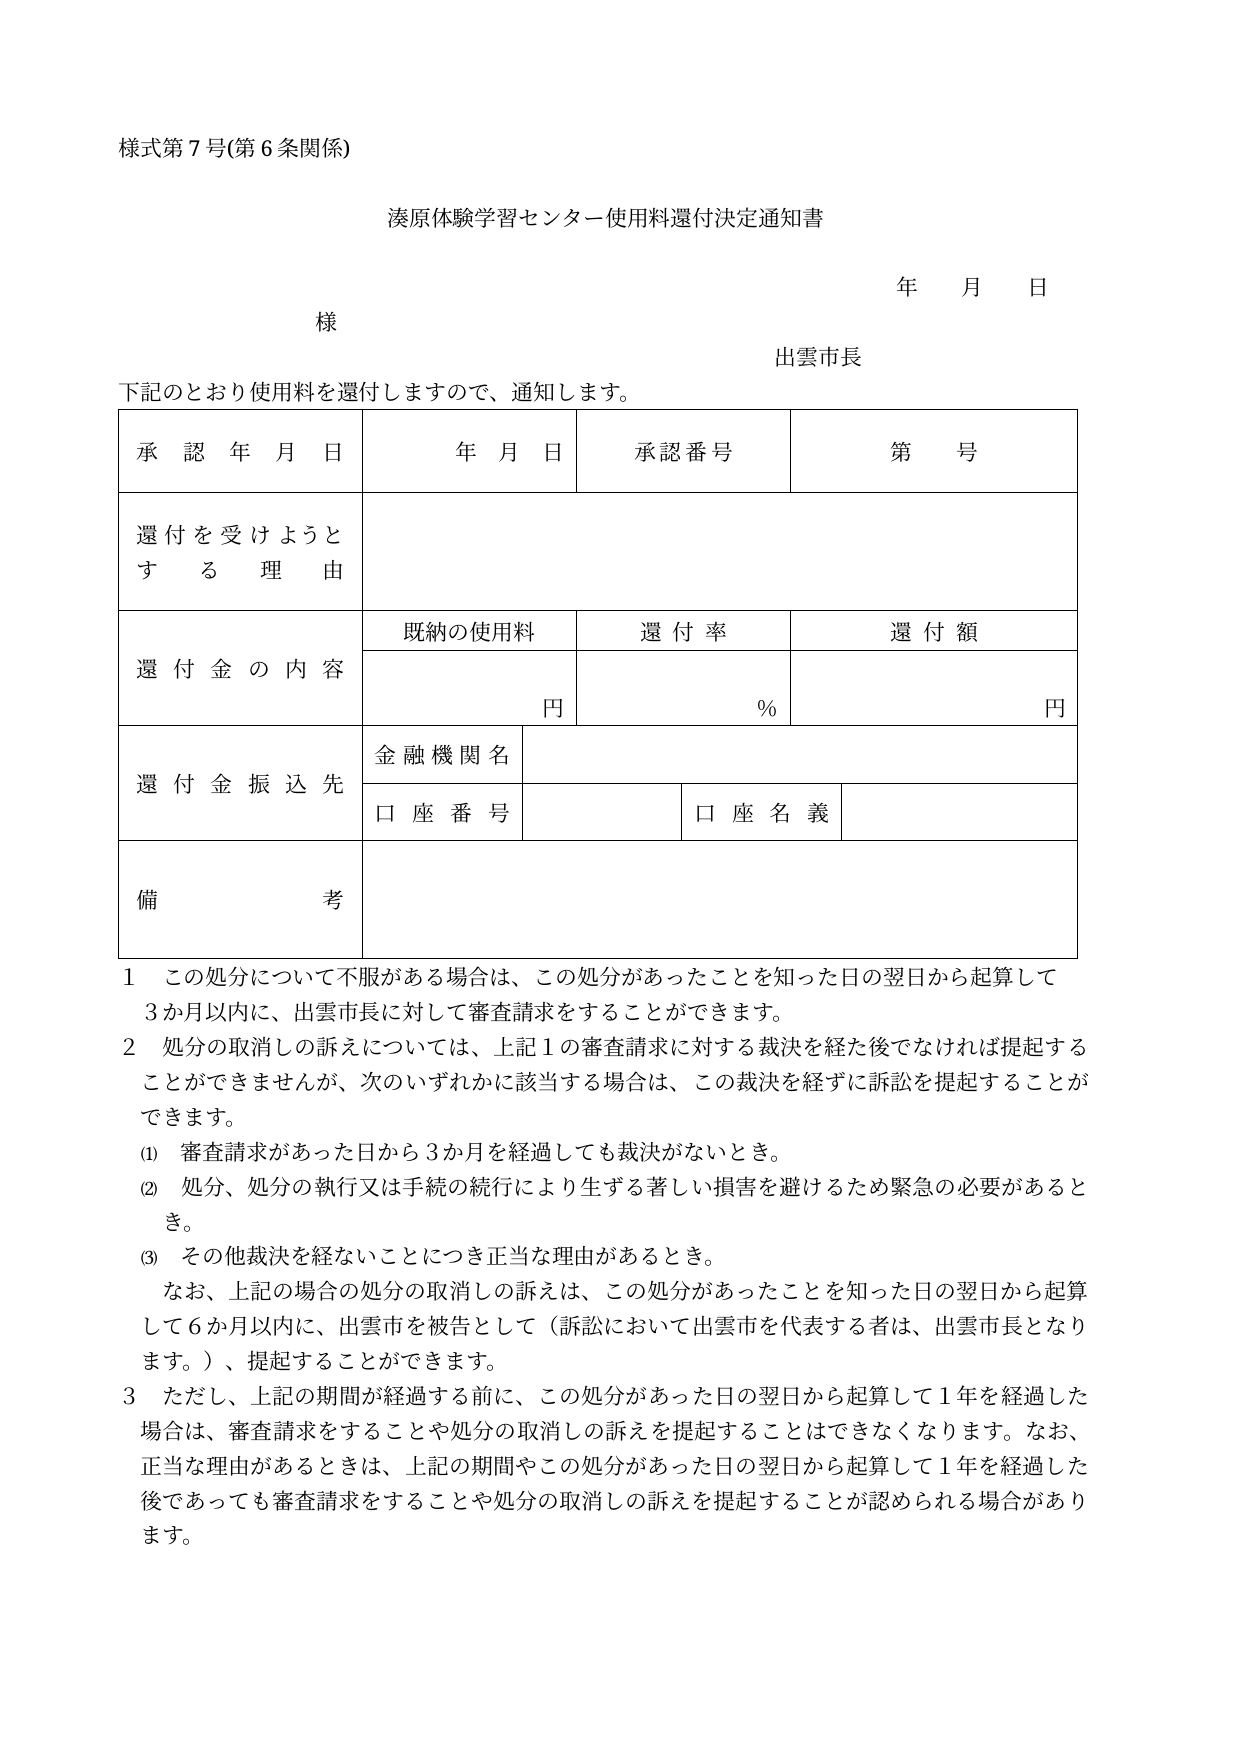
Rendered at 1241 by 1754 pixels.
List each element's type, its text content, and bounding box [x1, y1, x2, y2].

text 出雲市長 [118, 339, 1103, 374]
table_cell 既納の使用料 [363, 611, 576, 650]
text 年 月 日 [118, 269, 1049, 304]
table_cell 還付を受けようとする理由 [119, 493, 362, 610]
text ３ ただし、上記の期間が経過する前に、この処分があった日の翌日から起算して１年を経過した場合は、審査請求をすることや処分の取消しの訴えを提起することはできなくなります。なお、正当な理由があるときは、上記の期間やこの処分があった日の翌日から起算して１年を経過した後であっても審査請求をすることや処分の取消しの訴えを提起することが認められる場合があります。 [118, 1377, 1092, 1552]
table_cell [842, 784, 1077, 840]
table_cell 還付金振込先 [119, 726, 362, 840]
table_cell 円 [791, 651, 1077, 725]
table_header 承認番号 [577, 410, 790, 492]
table_cell 還付率 [577, 611, 790, 650]
table_header 年 月 日 [363, 410, 576, 492]
text ⑶ その他裁決を経ないことにつき正当な理由があるとき。 [118, 1238, 1092, 1273]
text なお、上記の場合の処分の取消しの訴えは、この処分があったことを知った日の翌日から起算して６か月以内に、出雲市を被告として（訴訟において出雲市を代表する者は、出雲市長となります。）、提起することができます。 [140, 1273, 1092, 1377]
table_cell [363, 841, 1077, 958]
text 湊原体験学習センター使用料還付決定通知書 [118, 199, 1092, 234]
table_cell 口座番号 [363, 784, 522, 840]
table_cell [523, 726, 1077, 783]
table_cell [523, 784, 681, 840]
text ３か月以内に、出雲市長に対して審査請求をすることができます。 [140, 994, 1092, 1028]
table_cell 備考 [119, 841, 362, 958]
table_cell 還付金の内容 [119, 611, 362, 725]
text ⑵ 処分、処分の執行又は手続の続行により生ずる著しい損害を避けるため緊急の必要があるとき。 [140, 1168, 1092, 1238]
text ２ 処分の取消しの訴えについては、上記１の審査請求に対する裁決を経た後でなければ提起することができませんが、次のいずれかに該当する場合は、この裁決を経ずに訴訟を提起することができます。 [118, 1028, 1092, 1133]
text 様式第7号(第6条関係) [118, 129, 1092, 164]
text ⑴ 審査請求があった日から３か月を経過しても裁決がないとき。 [118, 1133, 1092, 1168]
text 下記のとおり使用料を還付しますので、通知します。 [118, 374, 1092, 408]
text １ この処分について不服がある場合は、この処分があったことを知った日の翌日から起算して [118, 959, 1092, 994]
table_cell 金融機関名 [363, 726, 522, 783]
table_cell ％ [577, 651, 790, 725]
table_cell 還付額 [791, 611, 1077, 650]
table_header 第 号 [791, 410, 1077, 492]
table_cell 円 [363, 651, 576, 725]
text 様 [118, 304, 1092, 339]
table_cell 口座名義 [682, 784, 841, 840]
table_header 承認年月日 [119, 410, 362, 492]
table_cell [363, 493, 1077, 610]
